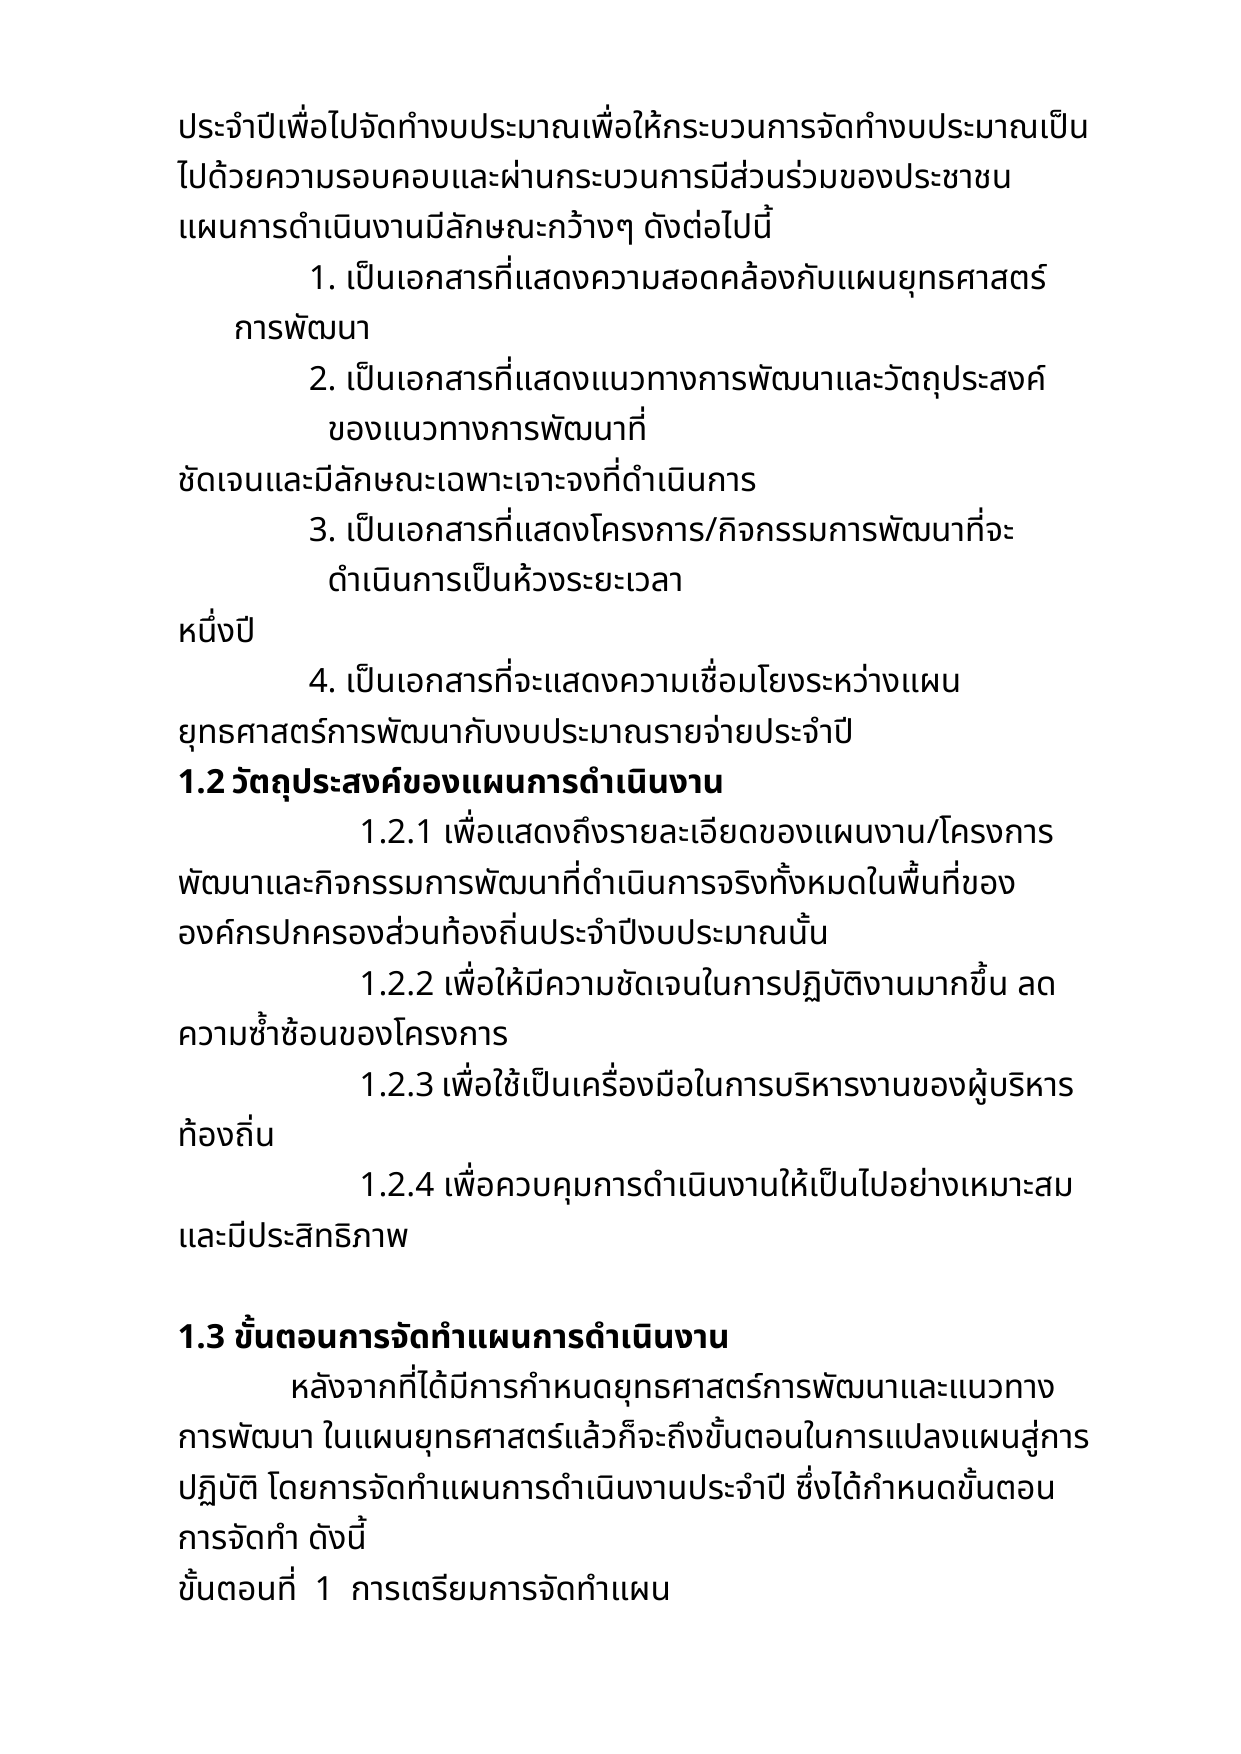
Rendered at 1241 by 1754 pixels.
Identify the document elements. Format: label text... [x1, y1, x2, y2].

text 1.3 ขั้นตอนการจัดทำแผนการดำเนินงาน [177, 1313, 1092, 1363]
text 1.2.4 เพื่อควบคุมการดำเนินงานให้เป็นไปอย่างเหมาะสม และมีประสิทธิภาพ [177, 1161, 1092, 1262]
text แผนการดำเนินงานมีลักษณะกว้างๆ ดังต่อไปนี้ [177, 203, 1092, 254]
text 1.2.2 เพื่อให้มีความชัดเจนในการปฏิบัติงานมากขึ้น ลดความซ้ำซ้อนของโครงการ [177, 960, 1092, 1061]
text 1.2วัตถุประสงค์ของแผนการดำเนินงาน [177, 758, 1092, 808]
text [177, 103, 1092, 203]
text 3. เป็นเอกสารที่แสดงโครงการ/กิจกรรมการพัฒนาที่จะดำเนินการเป็นห้วงระยะเวลา [308, 506, 1092, 607]
text 1.2.1 เพื่อแสดงถึงรายละเอียดของแผนงาน/โครงการพัฒนาและกิจกรรมการพัฒนาที่ดำเนินการจริงทั้งหมดในพื้นที่ขององค์กรปกครองส่วนท้องถิ่นประจำปีงบประมาณนั้น [177, 808, 1092, 960]
text หลังจากที่ได้มีการกำหนดยุทธศาสตร์การพัฒนาและแนวทางการพัฒนา ในแผนยุทธศาสตร์แล้วก็จะถึงขั้นตอนในการแปลงแผนสู่การปฏิบัติ โดยการจัดทำแผนการดำเนินงานประจำปี ซึ่งได้กำหนดขั้นตอนการจัดทำ ดังนี้ [177, 1363, 1092, 1565]
text 4. เป็นเอกสารที่จะแสดงความเชื่อมโยงระหว่างแผนยุทธศาสตร์การพัฒนากับงบประมาณรายจ่ายประจำปี [177, 657, 1092, 758]
text 1. เป็นเอกสารที่แสดงความสอดคล้องกับแผนยุทธศาสตร์การพัฒนา [233, 254, 1092, 355]
text ขั้นตอนที่ 1 การเตรียมการจัดทำแผน [177, 1565, 1092, 1615]
text หนึ่งปี [177, 607, 1092, 657]
text 2. เป็นเอกสารที่แสดงแนวทางการพัฒนาและวัตถุประสงค์ของแนวทางการพัฒนาที่ [308, 355, 1092, 456]
text 1.2.3เพื่อใช้เป็นเครื่องมือในการบริหารงานของผู้บริหารท้องถิ่น [177, 1061, 1092, 1161]
text ชัดเจนและมีลักษณะเฉพาะเจาะจงที่ดำเนินการ [177, 456, 1092, 506]
